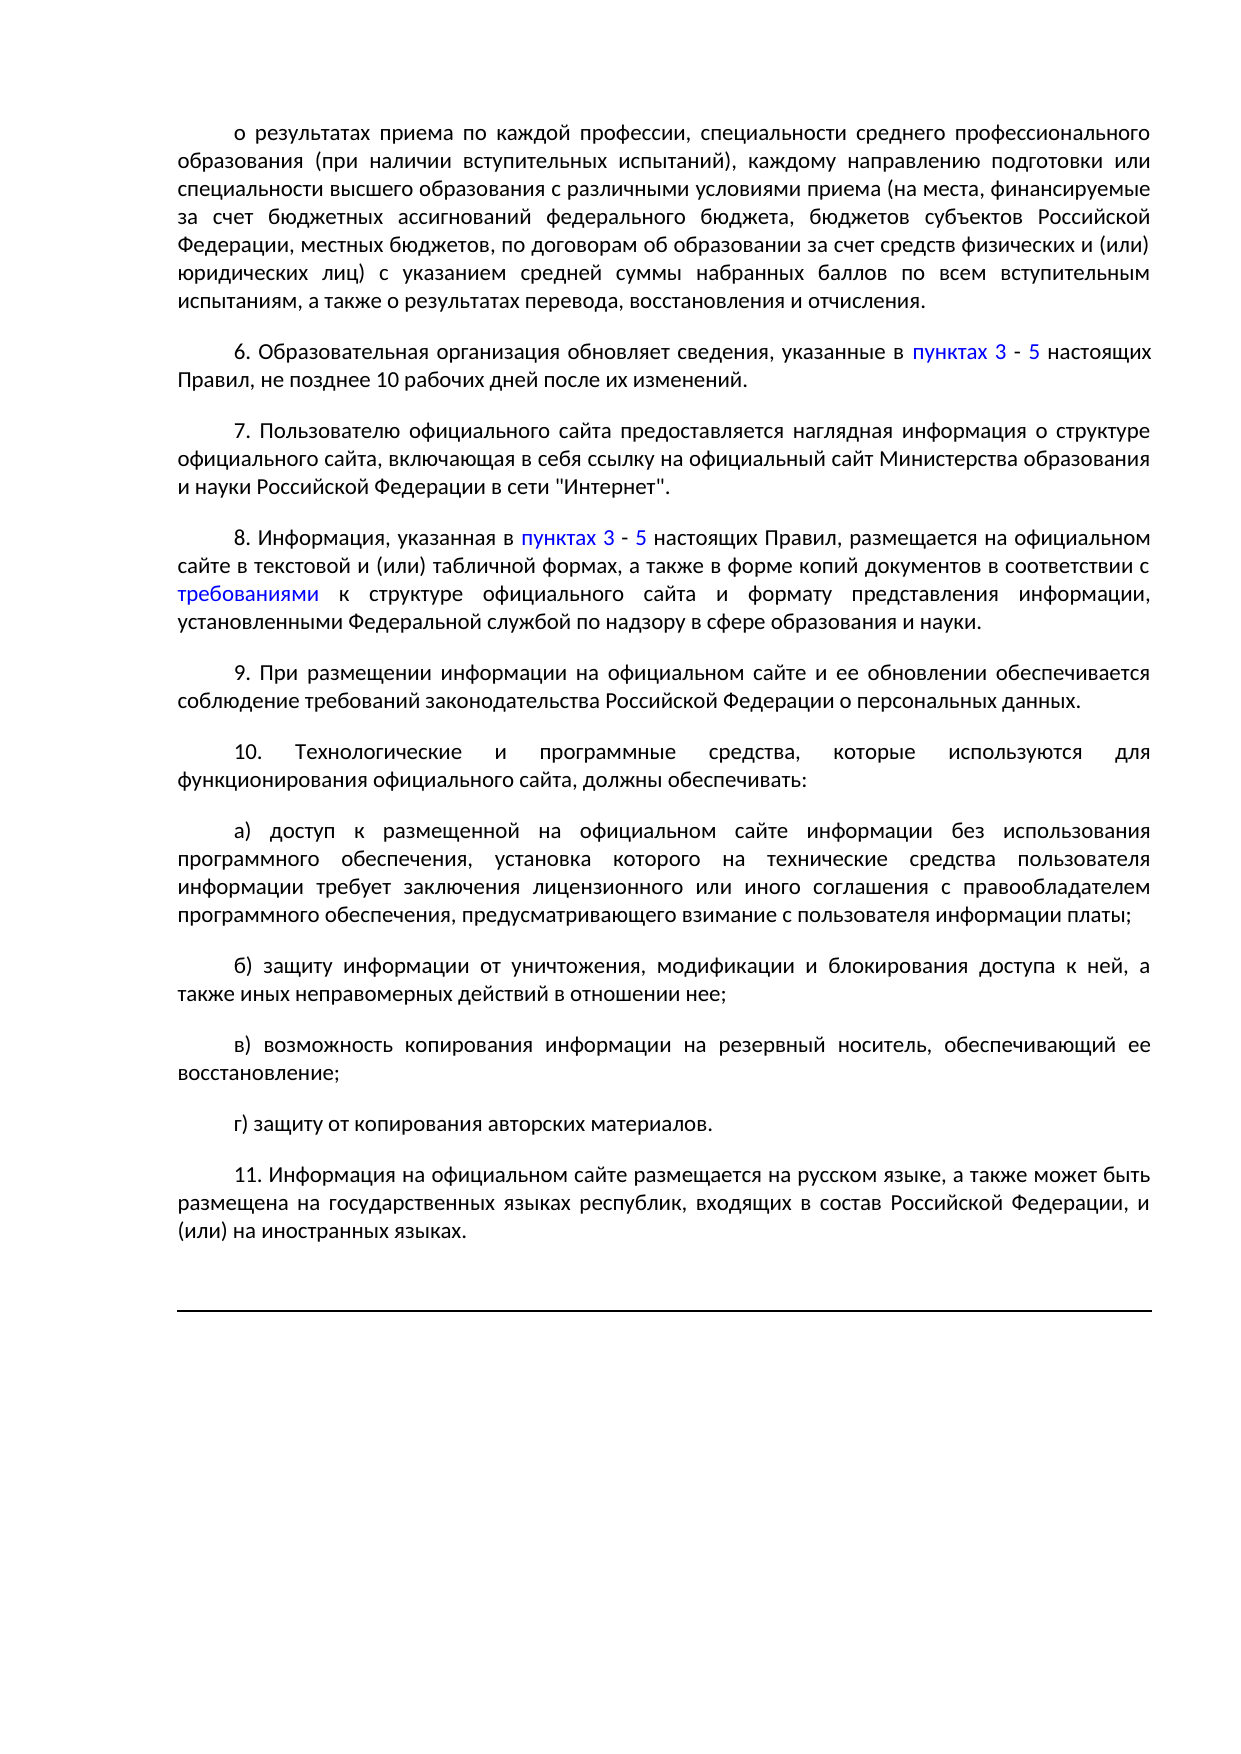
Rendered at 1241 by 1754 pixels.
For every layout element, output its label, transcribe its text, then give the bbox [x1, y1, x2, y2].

text 9. При размещении информации на официальном сайте и ее обновлении обеспечивается соблюдение требований законодательства Российской Федерации о персональных данных. [177, 658, 1152, 714]
text о результатах приема по каждой профессии, специальности среднего профессионального образования (при наличии вступительных испытаний), каждому направлению подготовки или специальности высшего образования с различными условиями приема (на места, финансируемые за счет бюджетных ассигнований федерального бюджета, бюджетов субъектов Российской Федерации, местных бюджетов, по договорам об образовании за счет средств физических и (или) юридических лиц) с указанием средней суммы набранных баллов по всем вступительным испытаниям, а также о результатах перевода, восстановления и отчисления. [177, 118, 1152, 314]
text в) возможность копирования информации на резервный носитель, обеспечивающий ее восстановление; [177, 1030, 1152, 1086]
text 7. Пользователю официального сайта предоставляется наглядная информация о структуре официального сайта, включающая в себя ссылку на официальный сайт Министерства образования и науки Российской Федерации в сети "Интернет". [177, 416, 1152, 500]
text 11. Информация на официальном сайте размещается на русском языке, а также может быть размещена на государственных языках республик, входящих в состав Российской Федерации, и (или) на иностранных языках. [177, 1160, 1152, 1244]
text а) доступ к размещенной на официальном сайте информации без использования программного обеспечения, установка которого на технические средства пользователя информации требует заключения лицензионного или иного соглашения с правообладателем программного обеспечения, предусматривающего взимание с пользователя информации платы; [177, 816, 1152, 928]
text 10. Технологические и программные средства, которые используются для функционирования официального сайта, должны обеспечивать: [177, 737, 1152, 793]
text 6. Образовательная организация обновляет сведения, указанные в пунктах 3 - 5 настоящих Правил, не позднее 10 рабочих дней после их изменений. [177, 337, 1152, 393]
text г) защиту от копирования авторских материалов. [177, 1109, 1152, 1137]
text б) защиту информации от уничтожения, модификации и блокирования доступа к ней, а также иных неправомерных действий в отношении нее; [177, 951, 1152, 1007]
text 8. Информация, указанная в пунктах 3 - 5 настоящих Правил, размещается на официальном сайте в текстовой и (или) табличной формах, а также в форме копий документов в соответствии с требованиями к структуре официального сайта и формату представления информации, установленными Федеральной службой по надзору в сфере образования и науки. [177, 523, 1152, 635]
